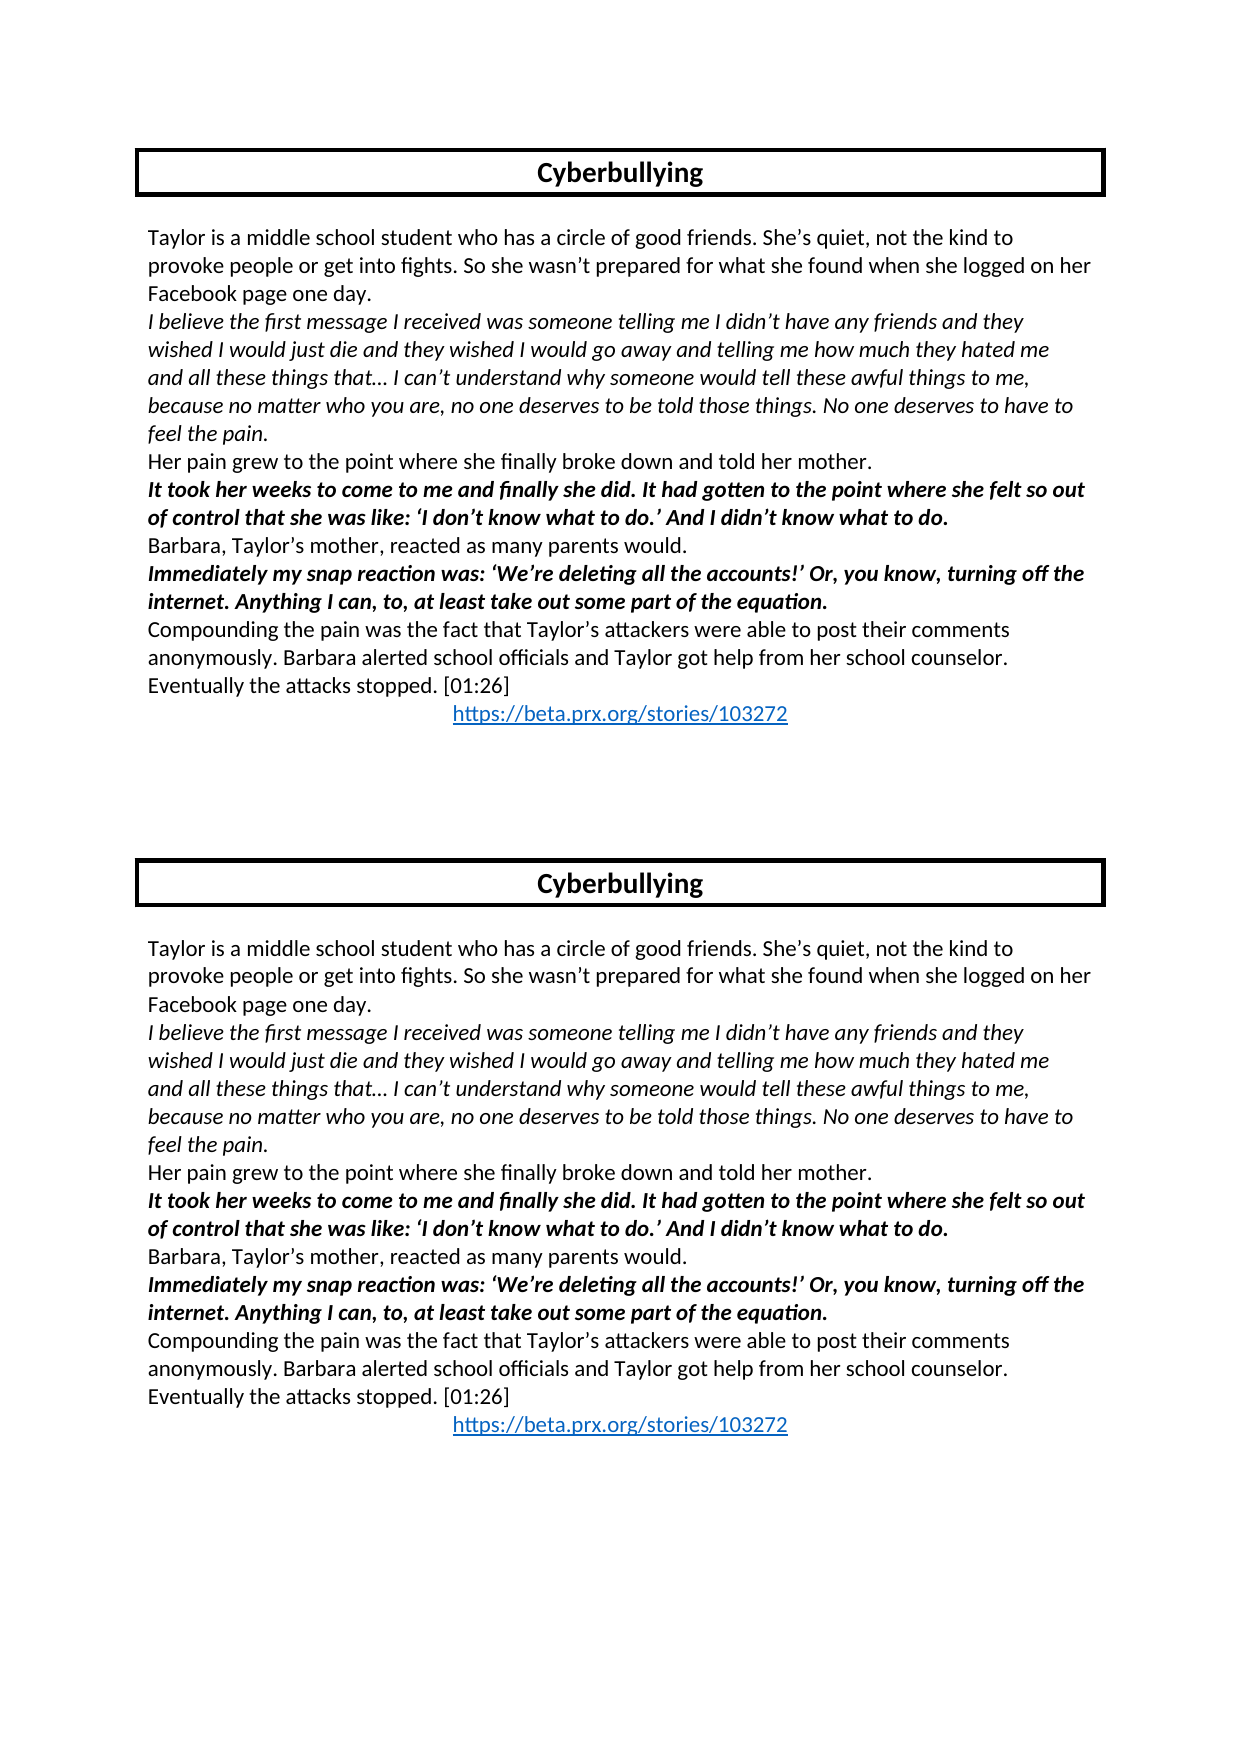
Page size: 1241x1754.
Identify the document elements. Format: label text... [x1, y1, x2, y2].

text I believe the first message I received was someone telling me I didn’t have any friends and they wished I would just die and they wished I would go away and telling me how much they hated me and all these things that… I can’t understand why someone would tell these awful things to me, because no matter who you are, no one deserves to be told those things. No one deserves to have to feel the pain. [148, 1018, 1093, 1158]
text Immediately my snap reaction was: ‘We’re deleting all the accounts!’ Or, you know, turning off the internet. Anything I can, to, at least take out some part of the equation. [148, 559, 1093, 615]
text https://beta.prx.org/stories/103272 [148, 1410, 1093, 1438]
text Cyberbullying [139, 863, 1101, 903]
text Taylor is a middle school student who has a circle of good friends. She’s quiet, not the kind to provoke people or get into fights. So she wasn’t prepared for what she found when she logged on her Facebook page one day. [148, 934, 1093, 1018]
text Compounding the pain was the fact that Taylor’s attackers were able to post their comments anonymously. Barbara alerted school officials and Taylor got help from her school counselor. Eventually the attacks stopped. [01:26] [148, 615, 1093, 699]
text I believe the first message I received was someone telling me I didn’t have any friends and they wished I would just die and they wished I would go away and telling me how much they hated me and all these things that… I can’t understand why someone would tell these awful things to me, because no matter who you are, no one deserves to be told those things. No one deserves to have to feel the pain. [148, 307, 1093, 447]
text Compounding the pain was the fact that Taylor’s attackers were able to post their comments anonymously. Barbara alerted school officials and Taylor got help from her school counselor. Eventually the attacks stopped. [01:26] [148, 1326, 1093, 1410]
text Her pain grew to the point where she finally broke down and told her mother. [148, 447, 1093, 475]
text Barbara, Taylor’s mother, reacted as many parents would. [148, 531, 1093, 559]
text Cyberbullying [139, 152, 1101, 192]
text https://beta.prx.org/stories/103272 [148, 699, 1093, 727]
text Immediately my snap reaction was: ‘We’re deleting all the accounts!’ Or, you know, turning off the internet. Anything I can, to, at least take out some part of the equation. [148, 1270, 1093, 1326]
text It took her weeks to come to me and finally she did. It had gotten to the point where she felt so out of control that she was like: ‘I don’t know what to do.’ And I didn’t know what to do. [148, 1186, 1093, 1242]
text Barbara, Taylor’s mother, reacted as many parents would. [148, 1242, 1093, 1270]
text It took her weeks to come to me and finally she did. It had gotten to the point where she felt so out of control that she was like: ‘I don’t know what to do.’ And I didn’t know what to do. [148, 475, 1093, 531]
text Taylor is a middle school student who has a circle of good friends. She’s quiet, not the kind to provoke people or get into fights. So she wasn’t prepared for what she found when she logged on her Facebook page one day. [148, 223, 1093, 307]
text Her pain grew to the point where she finally broke down and told her mother. [148, 1158, 1093, 1186]
